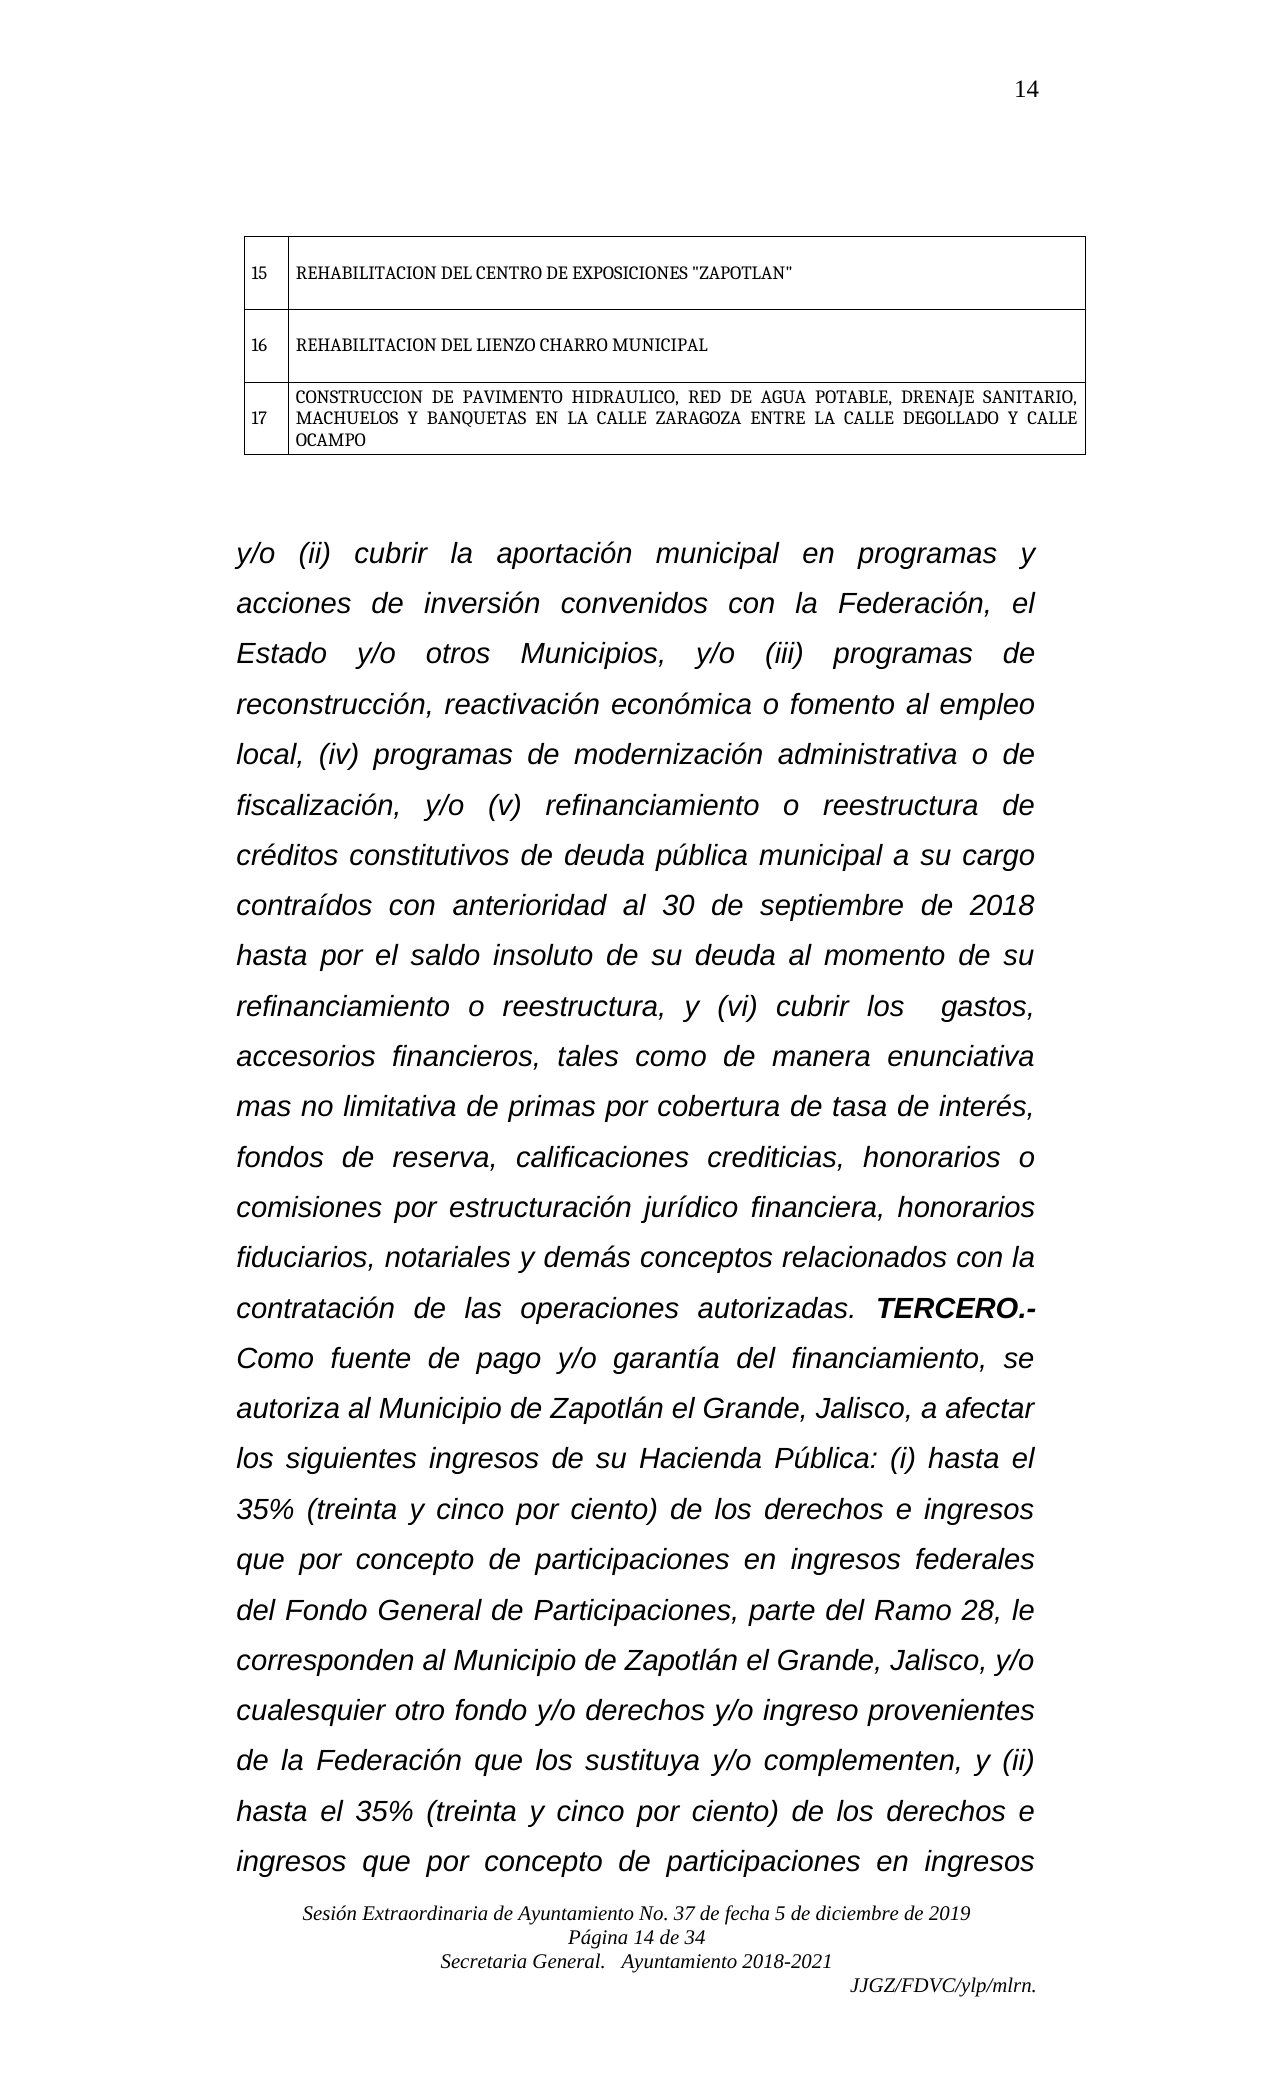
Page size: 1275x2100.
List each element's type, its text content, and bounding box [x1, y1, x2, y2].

table_cell 17 [245, 383, 288, 454]
table_cell REHABILITACION DEL LIENZO CHARRO MUNICIPAL [289, 310, 1085, 382]
table_cell 16 [245, 310, 288, 382]
table_cell REHABILITACION DEL CENTRO DE EXPOSICIONES "ZAPOTLAN" [289, 237, 1085, 309]
table_cell 15 [245, 237, 288, 309]
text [236, 536, 1039, 1878]
table_cell CONSTRUCCION DE PAVIMENTO HIDRAULICO, RED DE AGUA POTABLE, DRENAJE SANITARIO, MACHUELOS Y BANQUETAS EN LA CALLE ZARAGOZA ENTRE LA CALLE DEGOLLADO Y CALLE OCAMPO [289, 383, 1085, 454]
